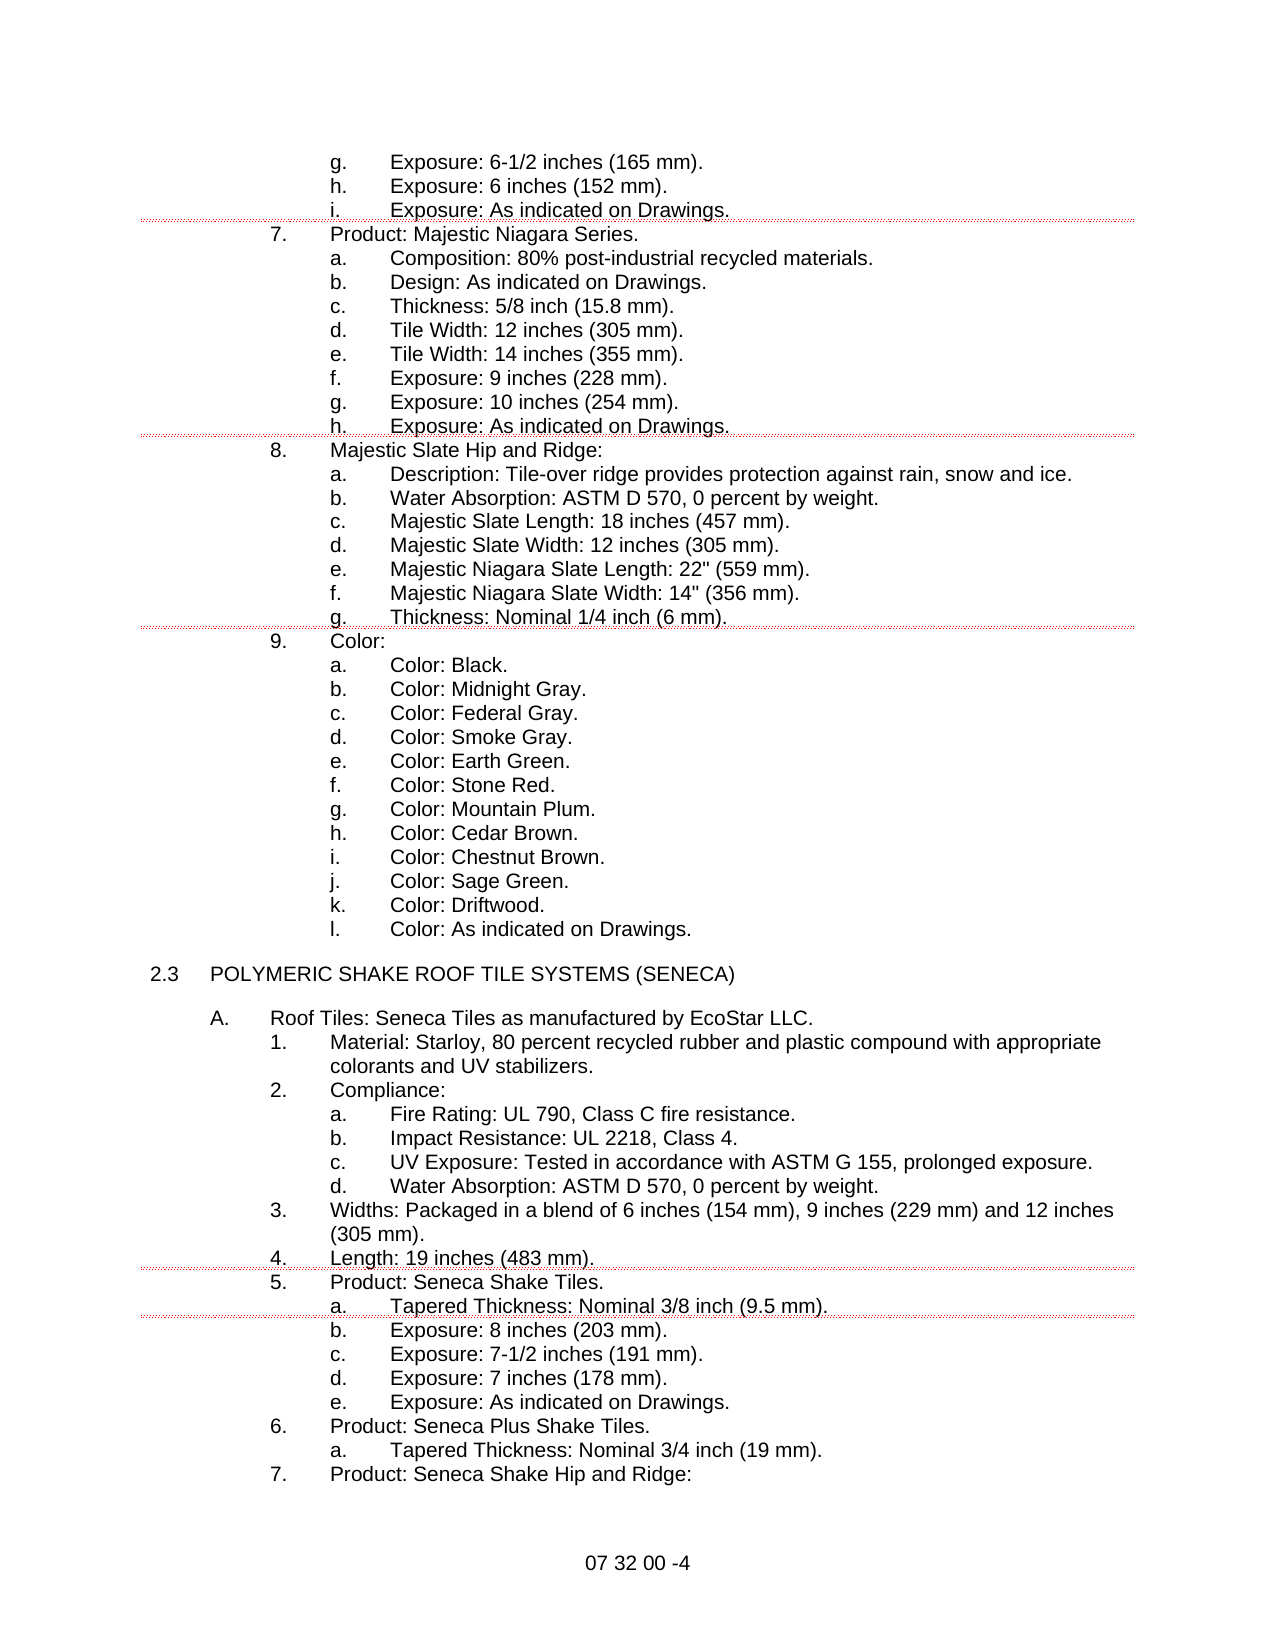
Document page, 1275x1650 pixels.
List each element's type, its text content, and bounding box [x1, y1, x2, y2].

list Exposure: 6-1/2 inches (165 mm). [330, 150, 1125, 174]
list Length: 19 inches (483 mm). [270, 1246, 1125, 1270]
list UV Exposure: Tested in accordance with ASTM G 155, prolonged exposure. [330, 1150, 1125, 1174]
list Color: Black. [330, 653, 1125, 677]
list Impact Resistance: UL 2218, Class 4. [330, 1126, 1125, 1150]
list Exposure: As indicated on Drawings. [330, 1389, 1125, 1413]
list Color: Sage Green. [330, 869, 1125, 893]
list Majestic Niagara Slate Width: 14" (356 mm). [330, 581, 1125, 605]
list Roof Tiles: Seneca Tiles as manufactured by EcoStar LLC. [210, 1006, 1125, 1030]
list Color: Stone Red. [330, 773, 1125, 797]
list Product: Seneca Shake Tiles. [270, 1270, 1125, 1294]
list Thickness: 5/8 inch (15.8 mm). [330, 294, 1125, 318]
list Product: Seneca Plus Shake Tiles. [270, 1413, 1125, 1437]
list Color: Midnight Gray. [330, 677, 1125, 701]
list POLYMERIC SHAKE ROOF TILE SYSTEMS (SENECA) [150, 961, 1125, 985]
list Composition: 80% post-industrial recycled materials. [330, 246, 1125, 270]
list Color: Mountain Plum. [330, 797, 1125, 821]
list Color: Cedar Brown. [330, 821, 1125, 845]
list Majestic Slate Hip and Ridge: [270, 437, 1125, 461]
list Exposure: 8 inches (203 mm). [330, 1318, 1125, 1342]
list Color: Smoke Gray. [330, 725, 1125, 749]
list Tile Width: 12 inches (305 mm). [330, 318, 1125, 342]
list Majestic Niagara Slate Length: 22" (559 mm). [330, 557, 1125, 581]
list Majestic Slate Width: 12 inches (305 mm). [330, 533, 1125, 557]
list Water Absorption: ASTM D 570, 0 percent by weight. [330, 1174, 1125, 1198]
list Widths: Packaged in a blend of 6 inches (154 mm), 9 inches (229 mm) and 12 inches (305 mm). [270, 1198, 1125, 1246]
list Compliance: [270, 1078, 1125, 1102]
list Exposure: 10 inches (254 mm). [330, 389, 1125, 413]
list Material: Starloy, 80 percent recycled rubber and plastic compound with appropriate colorants and UV stabilizers. [270, 1030, 1125, 1078]
list Exposure: As indicated on Drawings. [330, 198, 1125, 222]
list Product: Majestic Niagara Series. [270, 222, 1125, 246]
list Fire Rating: UL 790, Class C fire resistance. [330, 1102, 1125, 1126]
list Description: Tile-over ridge provides protection against rain, snow and ice. [330, 461, 1125, 485]
list Color: Federal Gray. [330, 701, 1125, 725]
list Exposure: 6 inches (152 mm). [330, 174, 1125, 198]
list Color: [270, 629, 1125, 653]
list Color: Driftwood. [330, 893, 1125, 917]
list Water Absorption: ASTM D 570, 0 percent by weight. [330, 485, 1125, 509]
list Tapered Thickness: Nominal 3/8 inch (9.5 mm). [330, 1294, 1125, 1318]
list Product: Seneca Shake Hip and Ridge: [270, 1461, 1125, 1485]
list Design: As indicated on Drawings. [330, 270, 1125, 294]
list Color: Chestnut Brown. [330, 845, 1125, 869]
list Tile Width: 14 inches (355 mm). [330, 342, 1125, 366]
list Tapered Thickness: Nominal 3/4 inch (19 mm). [330, 1437, 1125, 1461]
list Color: As indicated on Drawings. [330, 917, 1125, 941]
list Exposure: 9 inches (228 mm). [330, 366, 1125, 389]
list Majestic Slate Length: 18 inches (457 mm). [330, 509, 1125, 533]
list Exposure: As indicated on Drawings. [330, 413, 1125, 437]
list Exposure: 7 inches (178 mm). [330, 1366, 1125, 1389]
list Thickness: Nominal 1/4 inch (6 mm). [330, 605, 1125, 629]
list Exposure: 7-1/2 inches (191 mm). [330, 1342, 1125, 1366]
list Color: Earth Green. [330, 749, 1125, 773]
